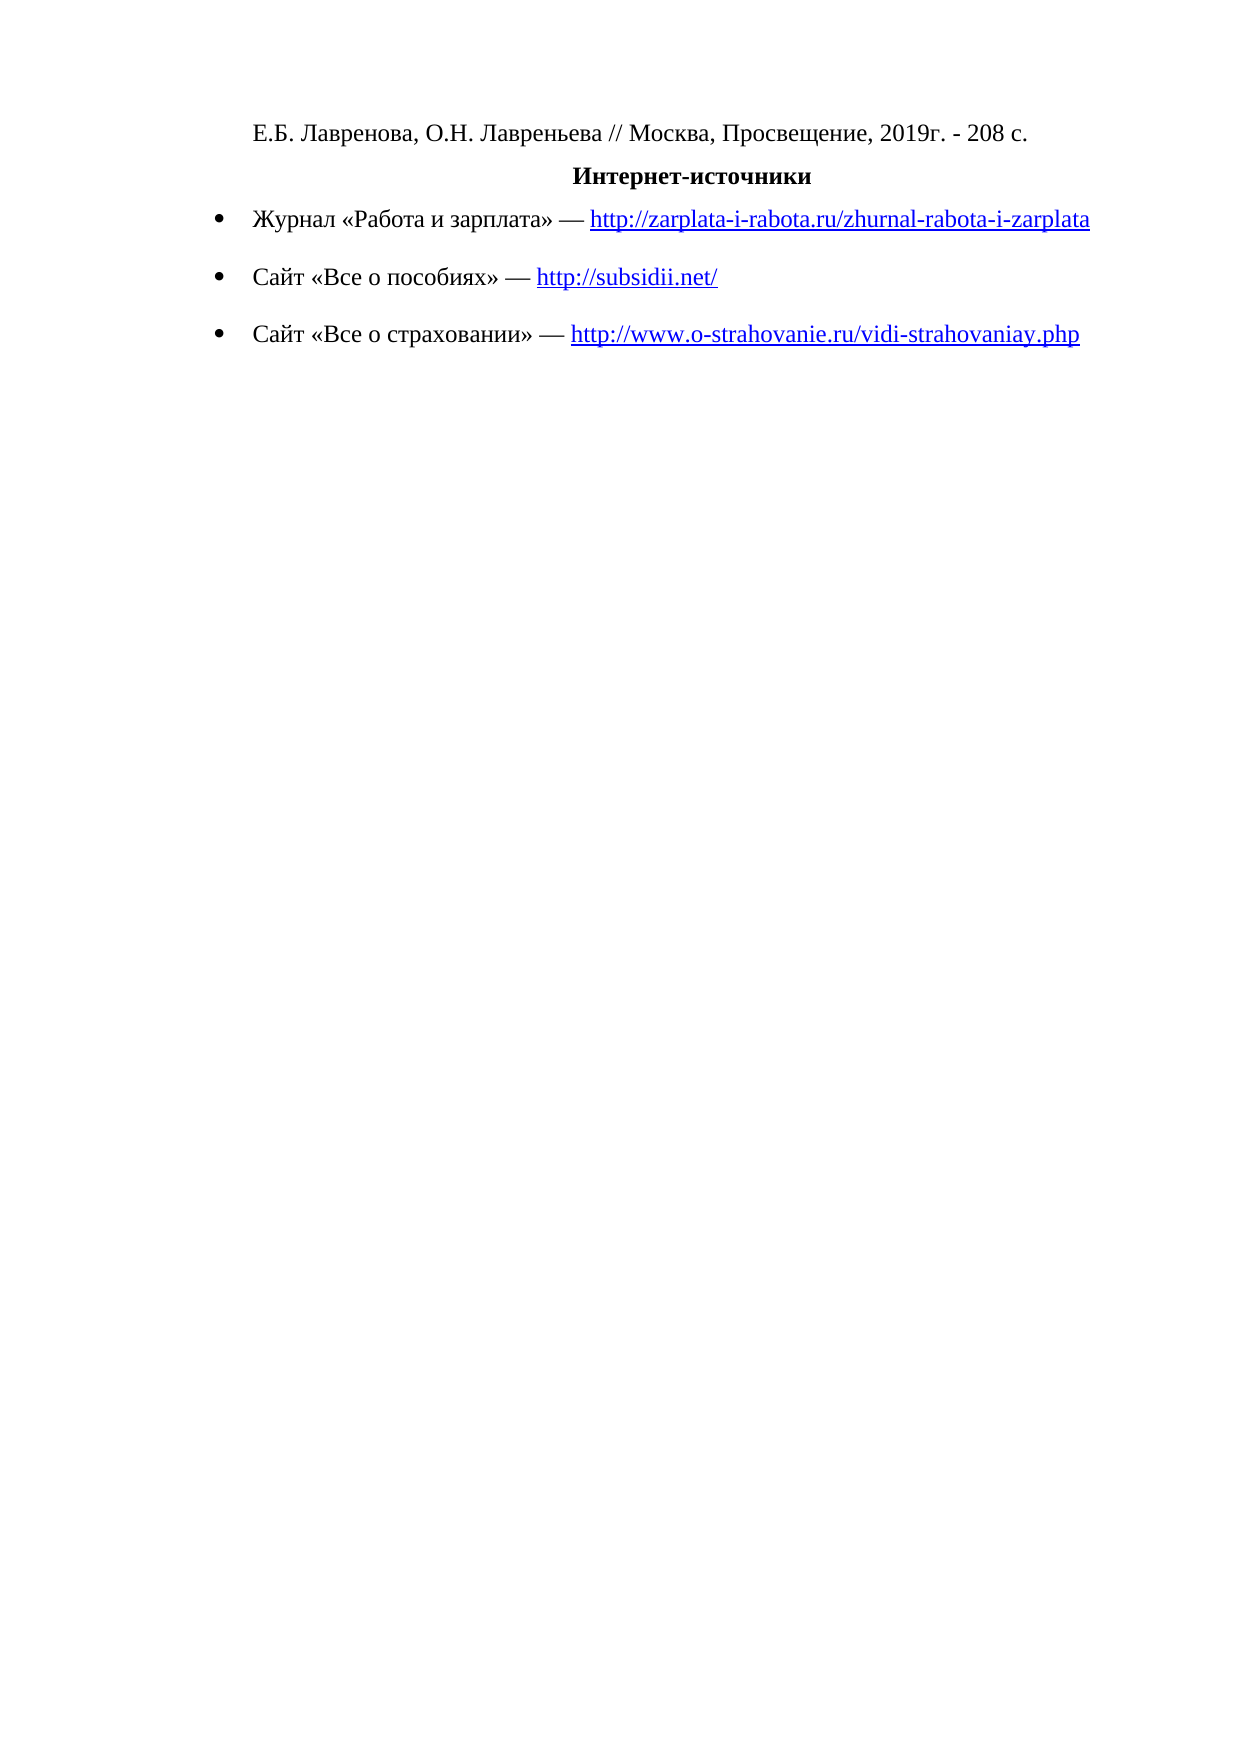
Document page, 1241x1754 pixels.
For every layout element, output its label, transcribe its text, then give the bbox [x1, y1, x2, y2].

list Сайт «Все о страховании» — http://www.o-strahovanie.ru/vidi-strahovaniay.php [215, 319, 1152, 348]
list Журнал «Работа и зарплата» — http://zarplata-i-rabota.ru/zhurnal-rabota-i-zarplata [215, 204, 1152, 233]
list Сайт «Все о пособиях» — http://subsidii.net/ [215, 262, 1152, 291]
text Интернет-источники [236, 161, 1152, 190]
text Е.Б. Лавренова, О.Н. Лавреньева // Москва, Просвещение, 2019г. - 208 с. [177, 118, 1152, 147]
